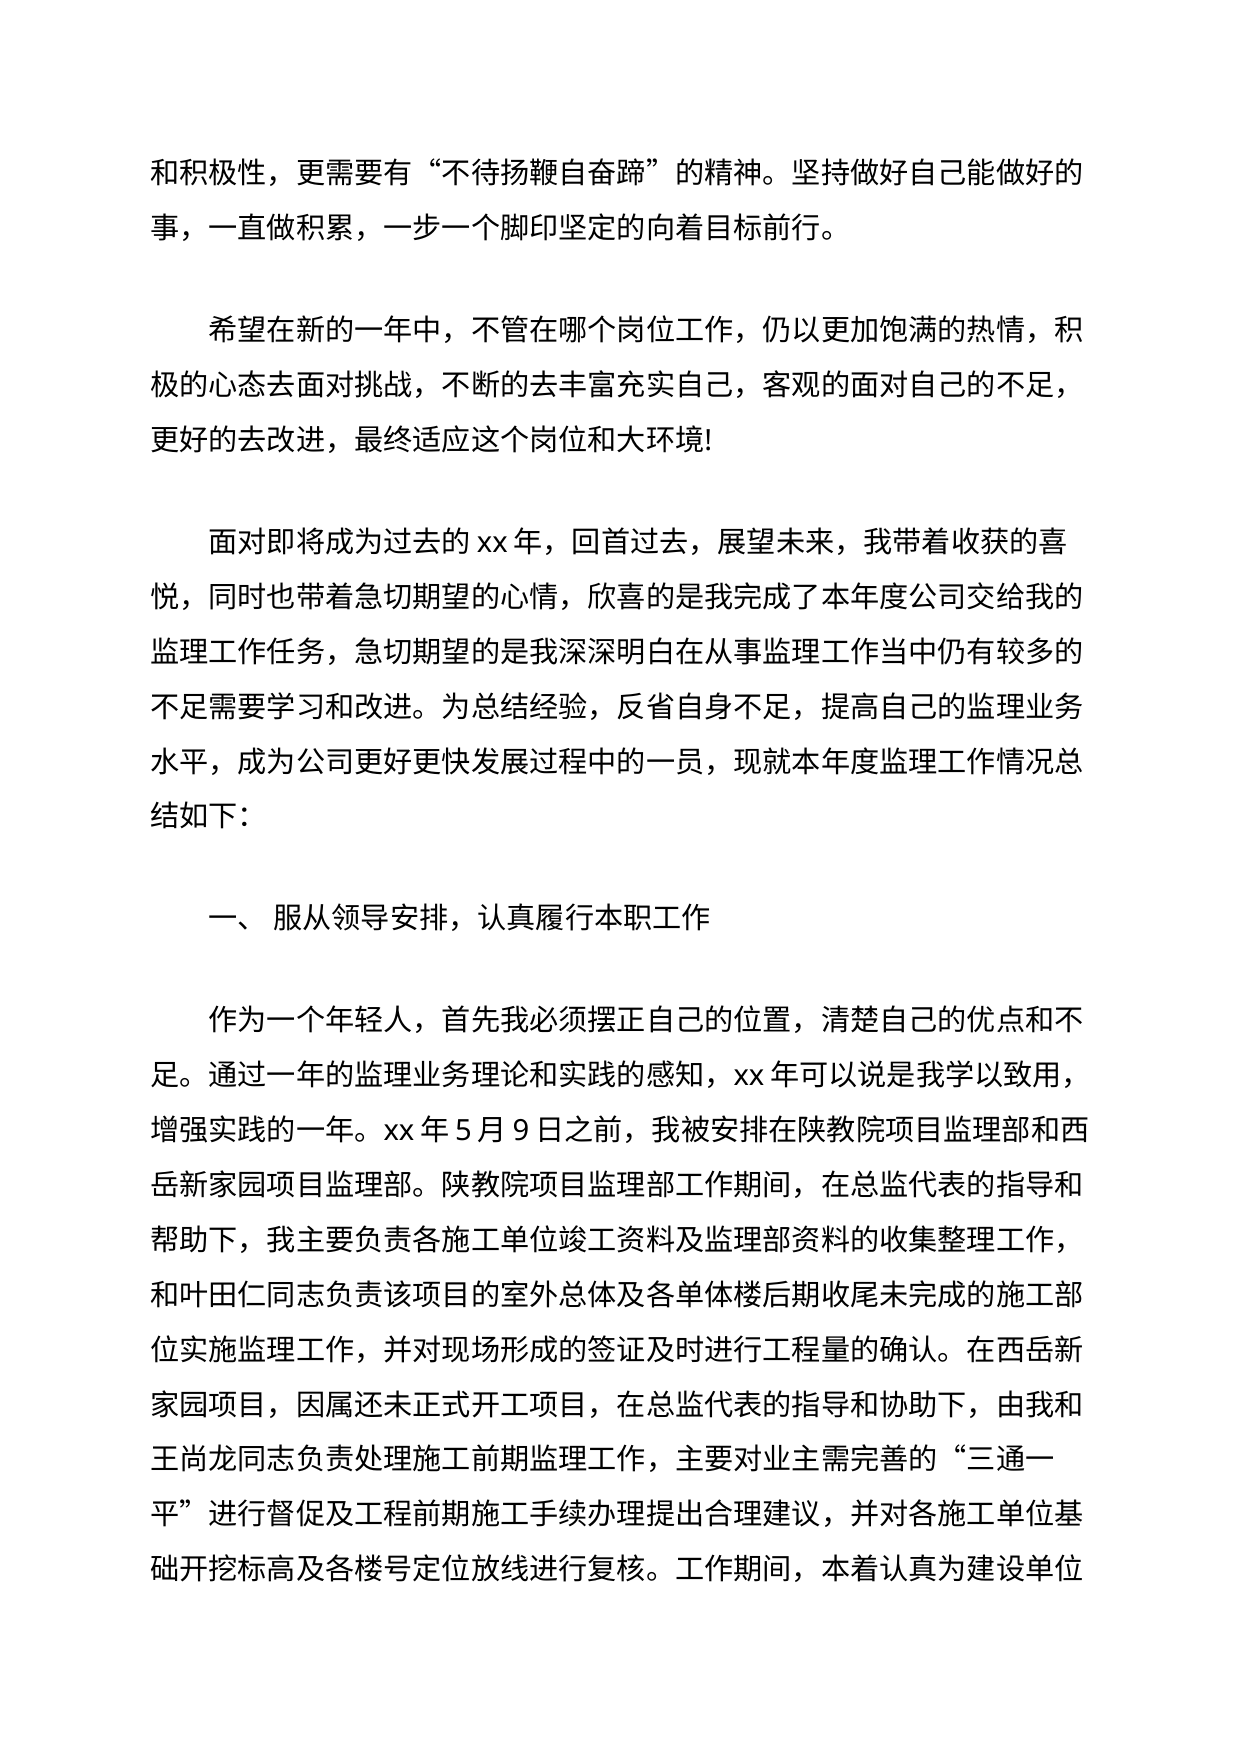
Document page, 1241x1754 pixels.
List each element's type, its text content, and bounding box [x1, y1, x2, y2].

text 希望在新的一年中，不管在哪个岗位工作，仍以更加饱满的热情，积极的心态去面对挑战，不断的去丰富充实自己，客观的面对自己的不足，更好的去改进，最终适应这个岗位和大环境! [150, 307, 1090, 459]
text 一、 服从领导安排，认真履行本职工作 [150, 895, 1090, 937]
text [150, 150, 1090, 247]
text 面对即将成为过去的xx年，回首过去，展望未来，我带着收获的喜悦，同时也带着急切期望的心情，欣喜的是我完成了本年度公司交给我的监理工作任务，急切期望的是我深深明白在从事监理工作当中仍有较多的不足需要学习和改进。为总结经验，反省自身不足，提高自己的监理业务水平，成为公司更好更快发展过程中的一员，现就本年度监理工作情况总结如下： [150, 518, 1090, 835]
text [150, 997, 1090, 1588]
